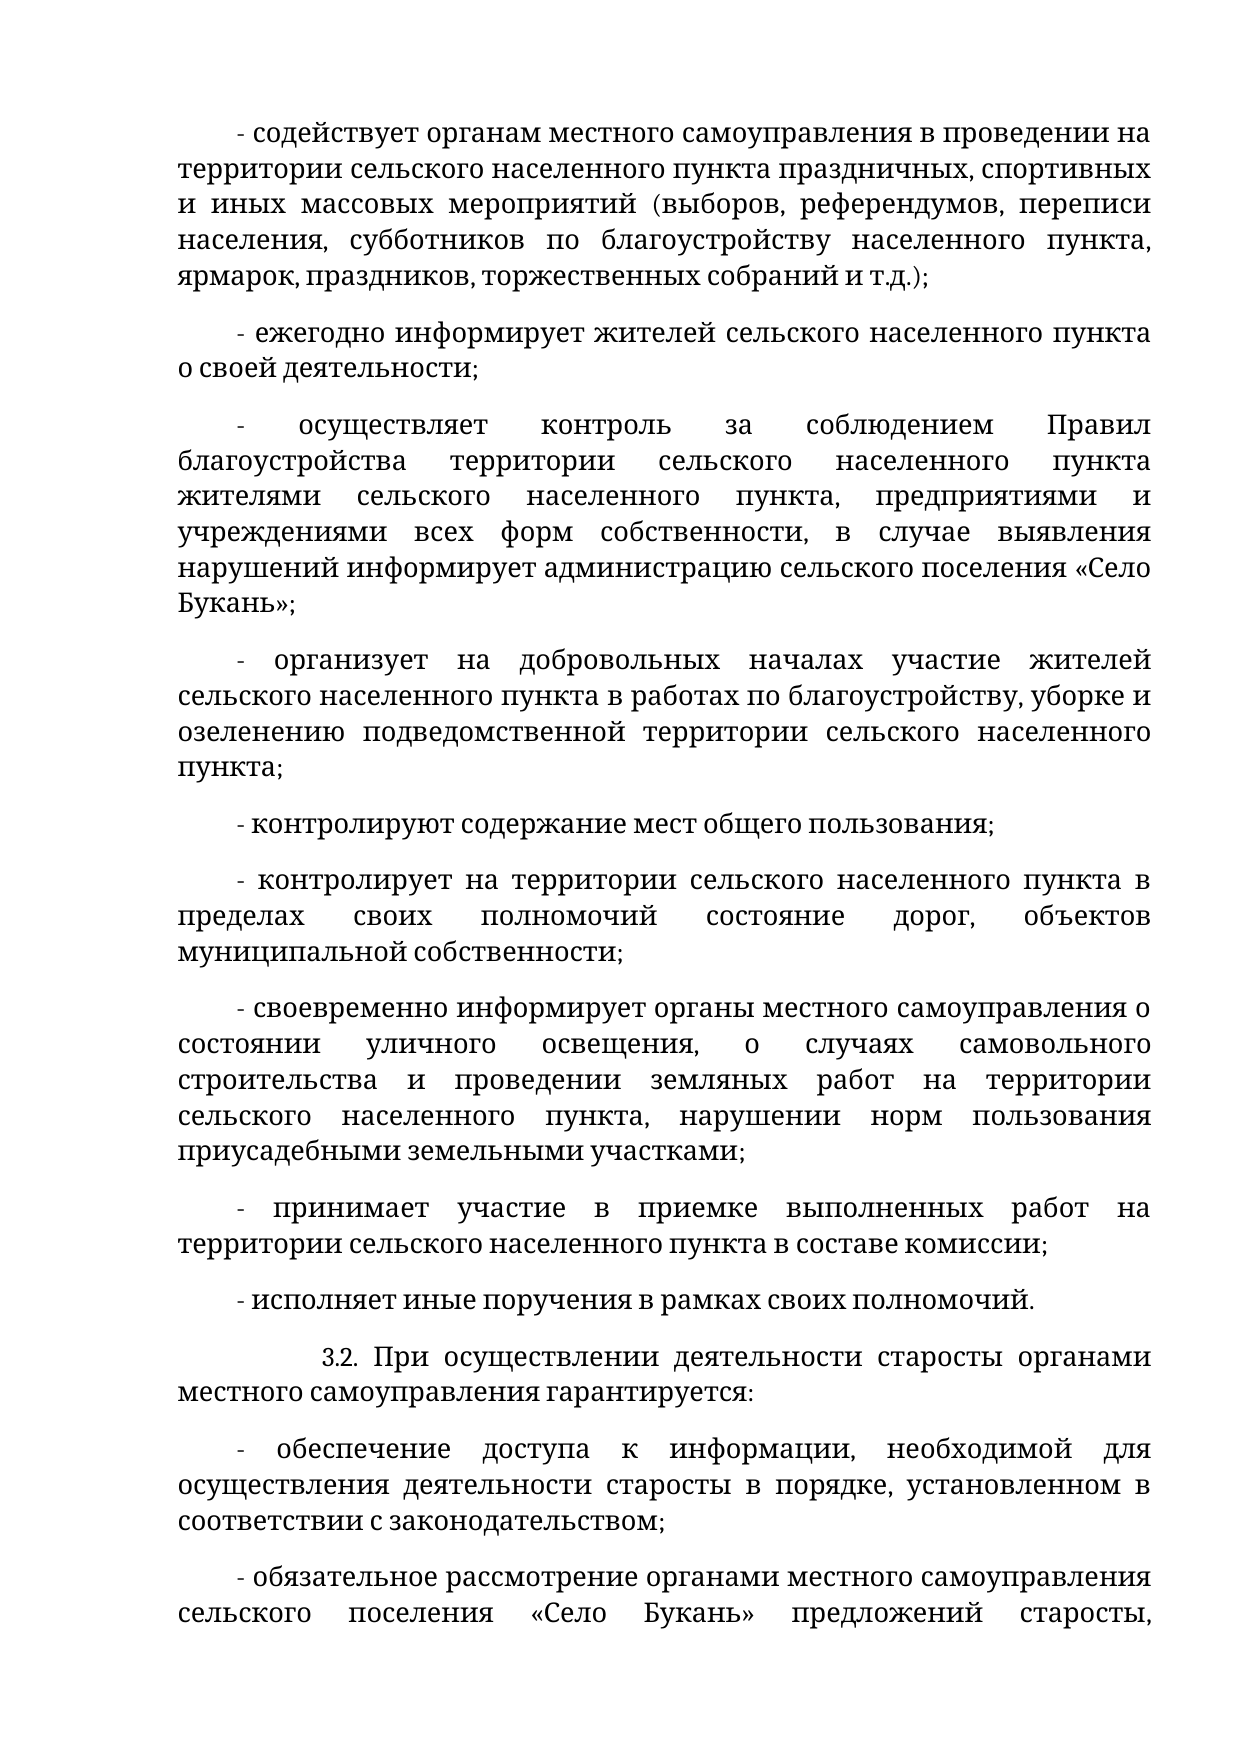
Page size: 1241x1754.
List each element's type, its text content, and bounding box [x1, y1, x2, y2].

text - обеспечение доступа к информации, необходимой для осуществления деятельности старосты в порядке, установленном в соответствии с законодательством; [177, 1434, 1152, 1537]
text - ежегодно информирует жителей сельского населенного пункта о своей деятельности; [177, 318, 1152, 384]
text - исполняет иные поручения в рамках своих полномочий. [177, 1285, 1152, 1316]
text 3.2. При осуществлении деятельности старосты органами местного самоуправления гарантируется: [177, 1342, 1152, 1409]
text - содействует органам местного самоуправления в проведении на территории сельского населенного пункта праздничных, спортивных и иных массовых мероприятий (выборов, референдумов, переписи населения, субботников по благоустройству населенного пункта, ярмарок, праздников, торжественных собраний и т.д.); [177, 118, 1152, 292]
text - принимает участие в приемке выполненных работ на территории сельского населенного пункта в составе комиссии; [177, 1193, 1152, 1260]
text - организует на добровольных началах участие жителей сельского населенного пункта в работах по благоустройству, уборке и озеленению подведомственной территории сельского населенного пункта; [177, 645, 1152, 783]
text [177, 1562, 1152, 1629]
text - осуществляет контроль за соблюдением Правил благоустройства территории сельского населенного пункта жителями сельского населенного пункта, предприятиями и учреждениями всех форм собственности, в случае выявления нарушений информирует администрацию сельского поселения «Село Букань»; [177, 410, 1152, 620]
text - контролирует на территории сельского населенного пункта в пределах своих полномочий состояние дорог, объектов муниципальной собственности; [177, 865, 1152, 968]
text - контролируют содержание мест общего пользования; [177, 809, 1152, 840]
text - своевременно информирует органы местного самоуправления о состоянии уличного освещения, о случаях самовольного строительства и проведении земляных работ на территории сельского населенного пункта, нарушении норм пользования приусадебными земельными участками; [177, 993, 1152, 1167]
